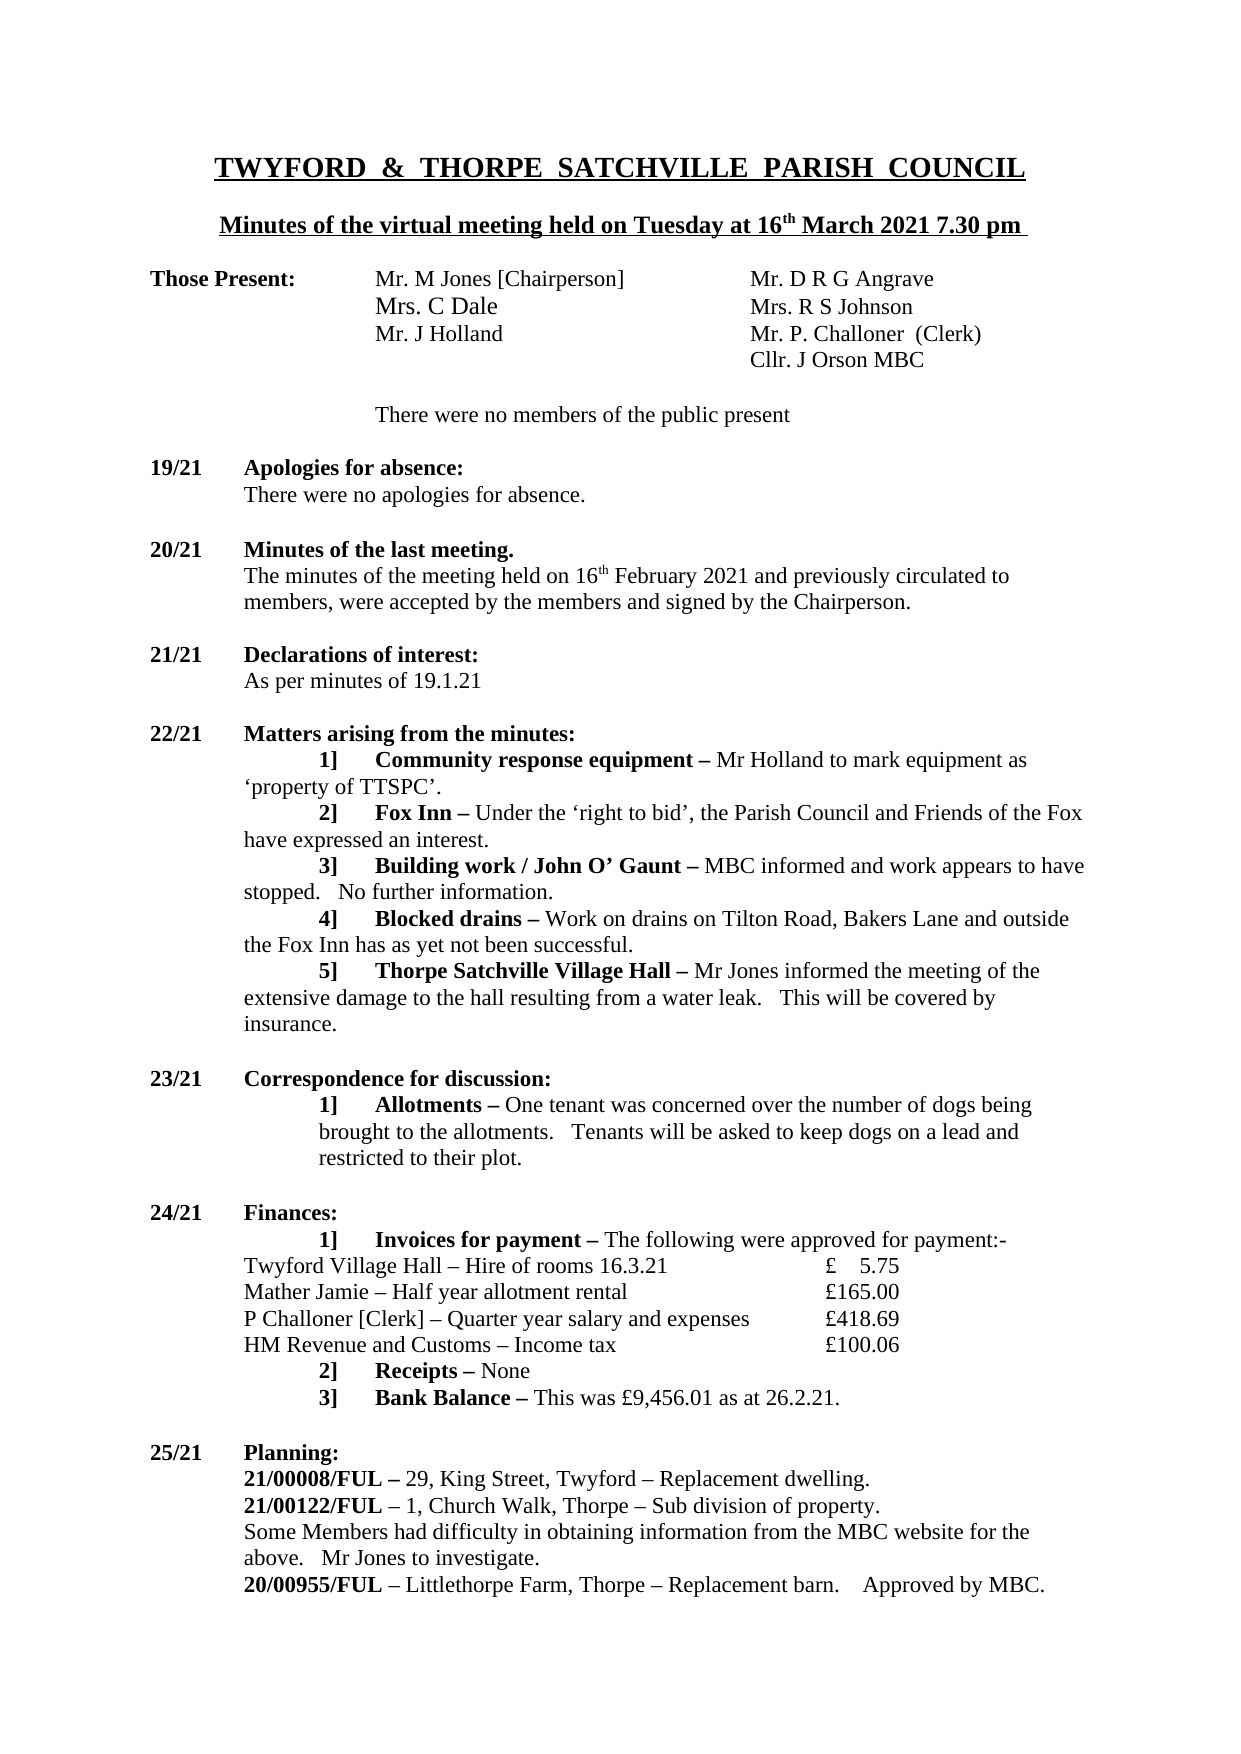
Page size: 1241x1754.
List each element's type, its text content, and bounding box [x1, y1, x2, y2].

text 3] Building work / John O’ Gaunt – MBC informed and work appears to have stopped. No further information. [150, 852, 1090, 905]
text HM Revenue and Customs – Income tax £100.06 [150, 1331, 1090, 1357]
text 1] Allotments – One tenant was concerned over the number of dogs being brought to the allotments. Tenants will be asked to keep dogs on a lead and restricted to their plot. [150, 1092, 1090, 1171]
subtitle Minutes of the virtual meeting held on Tuesday at 16th March 2021 7.30 pm [150, 210, 1090, 239]
text Mather Jamie – Half year allotment rental £165.00 [150, 1278, 1090, 1305]
text 19/21 Apologies for absence: [150, 454, 1090, 481]
text The minutes of the meeting held on 16th February 2021 and previously circulated to members, were accepted by the members and signed by the Chairperson. [150, 562, 1090, 615]
text 21/00122/FUL – 1, Church Walk, Thorpe – Sub division of property. [150, 1492, 1090, 1518]
text 21/00008/FUL – 29, King Street, Twyford – Replacement dwelling. [150, 1465, 1090, 1492]
text 22/21 Matters arising from the minutes: [150, 720, 1090, 747]
text 1] Community response equipment – Mr Holland to mark equipment as ‘property of TTSPC’. [150, 747, 1090, 799]
text There were no apologies for absence. [150, 481, 1090, 507]
text 2] Receipts – None [150, 1357, 1090, 1384]
text 5] Thorpe Satchville Village Hall – Mr Jones informed the meeting of the extensive damage to the hall resulting from a water leak. This will be covered by insurance. [150, 957, 1090, 1036]
text 23/21 Correspondence for discussion: [150, 1065, 1090, 1092]
text 3] Bank Balance – This was £9,456.01 as at 26.2.21. [150, 1384, 1090, 1410]
text 20/21 Minutes of the last meeting. [150, 536, 1090, 562]
title TWYFORD & THORPE SATCHVILLE PARISH COUNCIL [150, 150, 1090, 183]
text 4] Blocked drains – Work on drains on Tilton Road, Bakers Lane and outside the Fox Inn has as yet not been successful. [150, 905, 1090, 957]
text As per minutes of 19.1.21 [150, 667, 1090, 694]
text Some Members had difficulty in obtaining information from the MBC website for the above. Mr Jones to investigate. [150, 1518, 1090, 1571]
text There were no members of the public present [150, 402, 1090, 428]
text 1] Invoices for payment – The following were approved for payment:- [150, 1226, 1090, 1252]
text 2] Fox Inn – Under the ‘right to bid’, the Parish Council and Friends of the Fox have expressed an interest. [150, 799, 1090, 852]
text Those Present: Mr. M Jones [Chairperson] Mr. D R G Angrave [150, 265, 1090, 291]
text 21/21 Declarations of interest: [150, 641, 1090, 667]
text 25/21 Planning: [150, 1439, 1090, 1465]
text 24/21 Finances: [150, 1199, 1090, 1226]
text Twyford Village Hall – Hire of rooms 16.3.21 £ 5.75 [150, 1252, 1090, 1278]
text Mr. J Holland Mr. P. Challoner (Clerk) [150, 320, 1090, 346]
text P Challoner [Clerk] – Quarter year salary and expenses £418.69 [150, 1305, 1090, 1331]
text Cllr. J Orson MBC [150, 346, 1090, 373]
text 20/00955/FUL – Littlethorpe Farm, Thorpe – Replacement barn. Approved by MBC. [150, 1571, 1090, 1597]
text Mrs. C Dale Mrs. R S Johnson [150, 291, 1090, 320]
